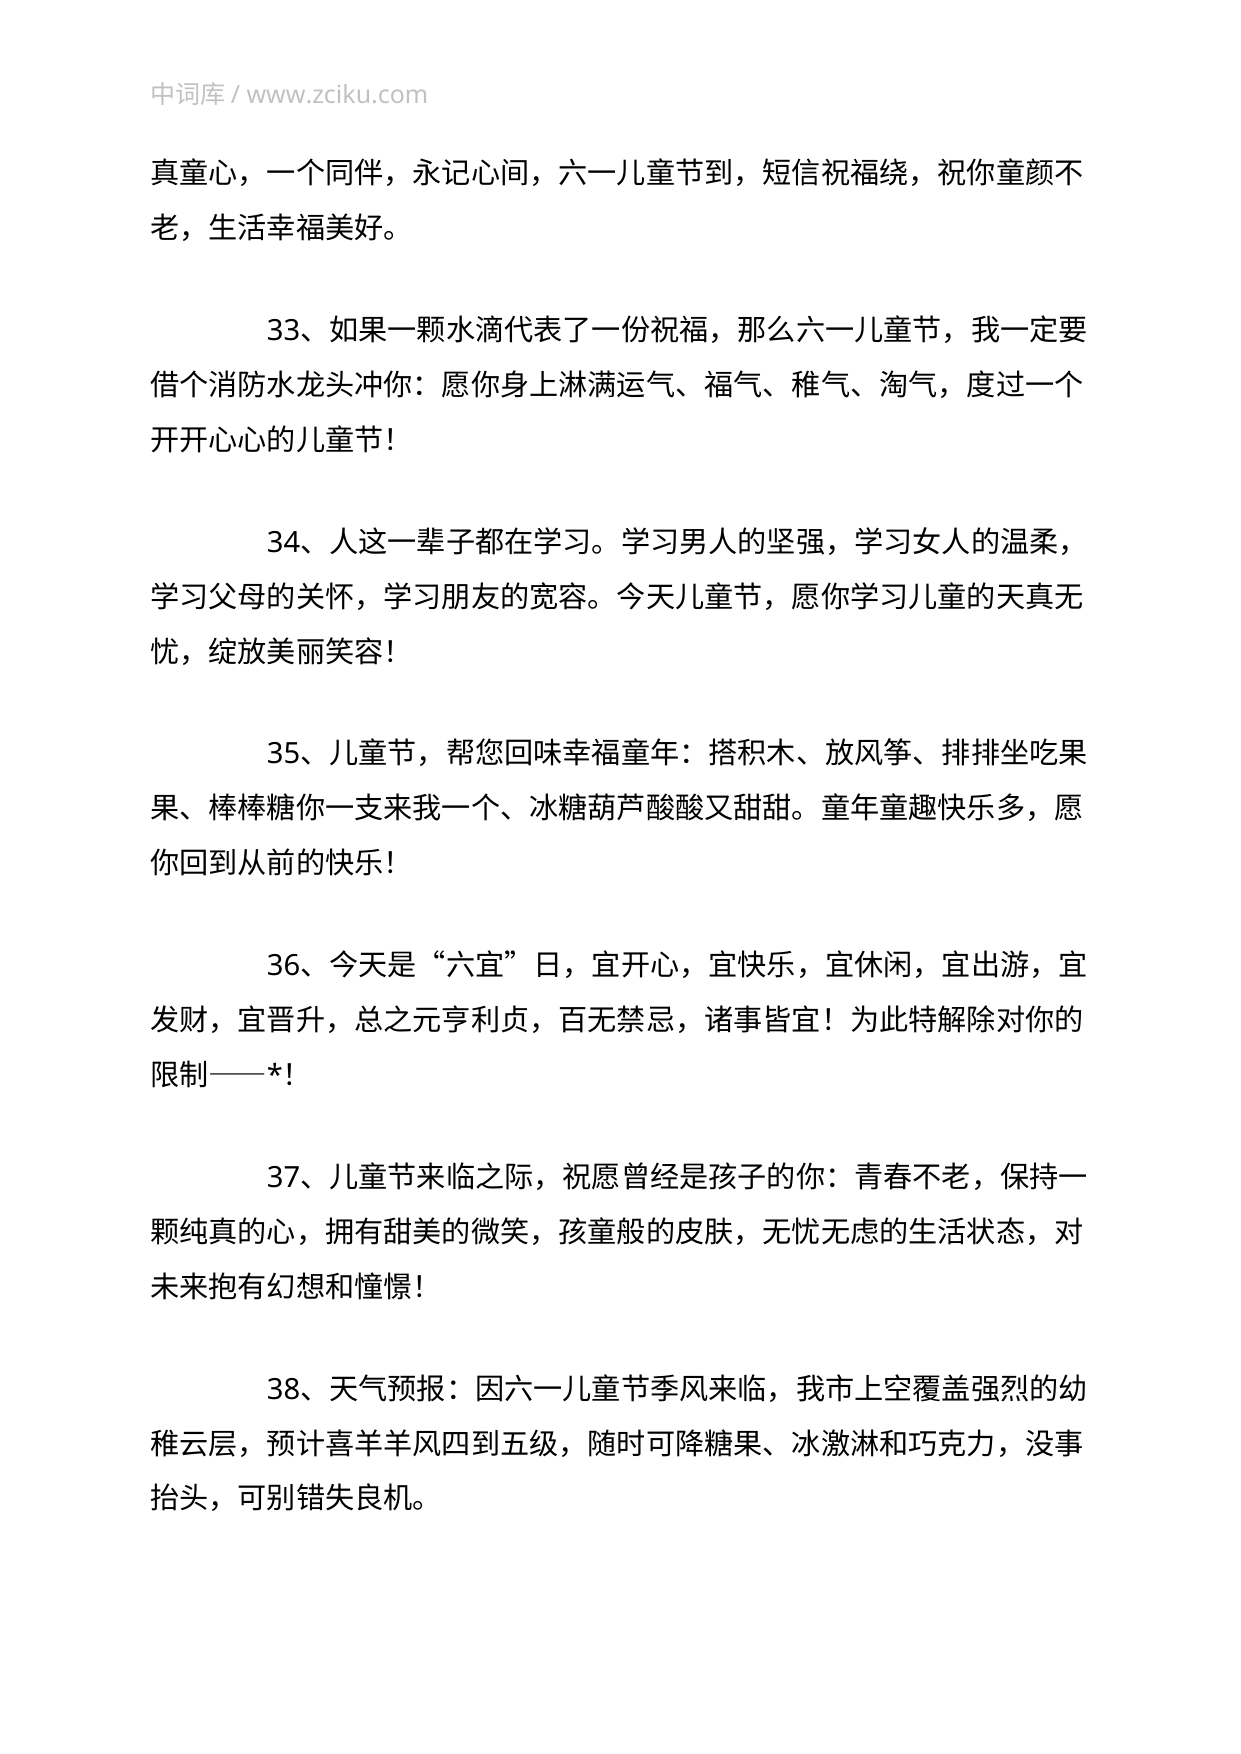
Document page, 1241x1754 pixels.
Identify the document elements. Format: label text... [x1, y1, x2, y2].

text 36、今天是“六宜”日，宜开心，宜快乐，宜休闲，宜出游，宜发财，宜晋升，总之元亨利贞，百无禁忌，诸事皆宜！为此特解除对你的限制——*！ [150, 942, 1090, 1094]
text 33、如果一颗水滴代表了一份祝福，那么六一儿童节，我一定要借个消防水龙头冲你：愿你身上淋满运气、福气、稚气、淘气，度过一个开开心心的儿童节！ [150, 307, 1090, 459]
text 38、天气预报：因六一儿童节季风来临，我市上空覆盖强烈的幼稚云层，预计喜羊羊风四到五级，随时可降糖果、冰激淋和巧克力，没事抬头，可别错失良机。 [150, 1365, 1090, 1517]
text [150, 150, 1090, 247]
text 37、儿童节来临之际，祝愿曾经是孩子的你：青春不老，保持一颗纯真的心，拥有甜美的微笑，孩童般的皮肤，无忧无虑的生活状态，对未来抱有幻想和憧憬！ [150, 1153, 1090, 1306]
text 34、人这一辈子都在学习。学习男人的坚强，学习女人的温柔，学习父母的关怀，学习朋友的宽容。今天儿童节，愿你学习儿童的天真无忧，绽放美丽笑容！ [150, 518, 1090, 671]
text 35、儿童节，帮您回味幸福童年：搭积木、放风筝、排排坐吃果果、棒棒糖你一支来我一个、冰糖葫芦酸酸又甜甜。童年童趣快乐多，愿你回到从前的快乐！ [150, 730, 1090, 882]
